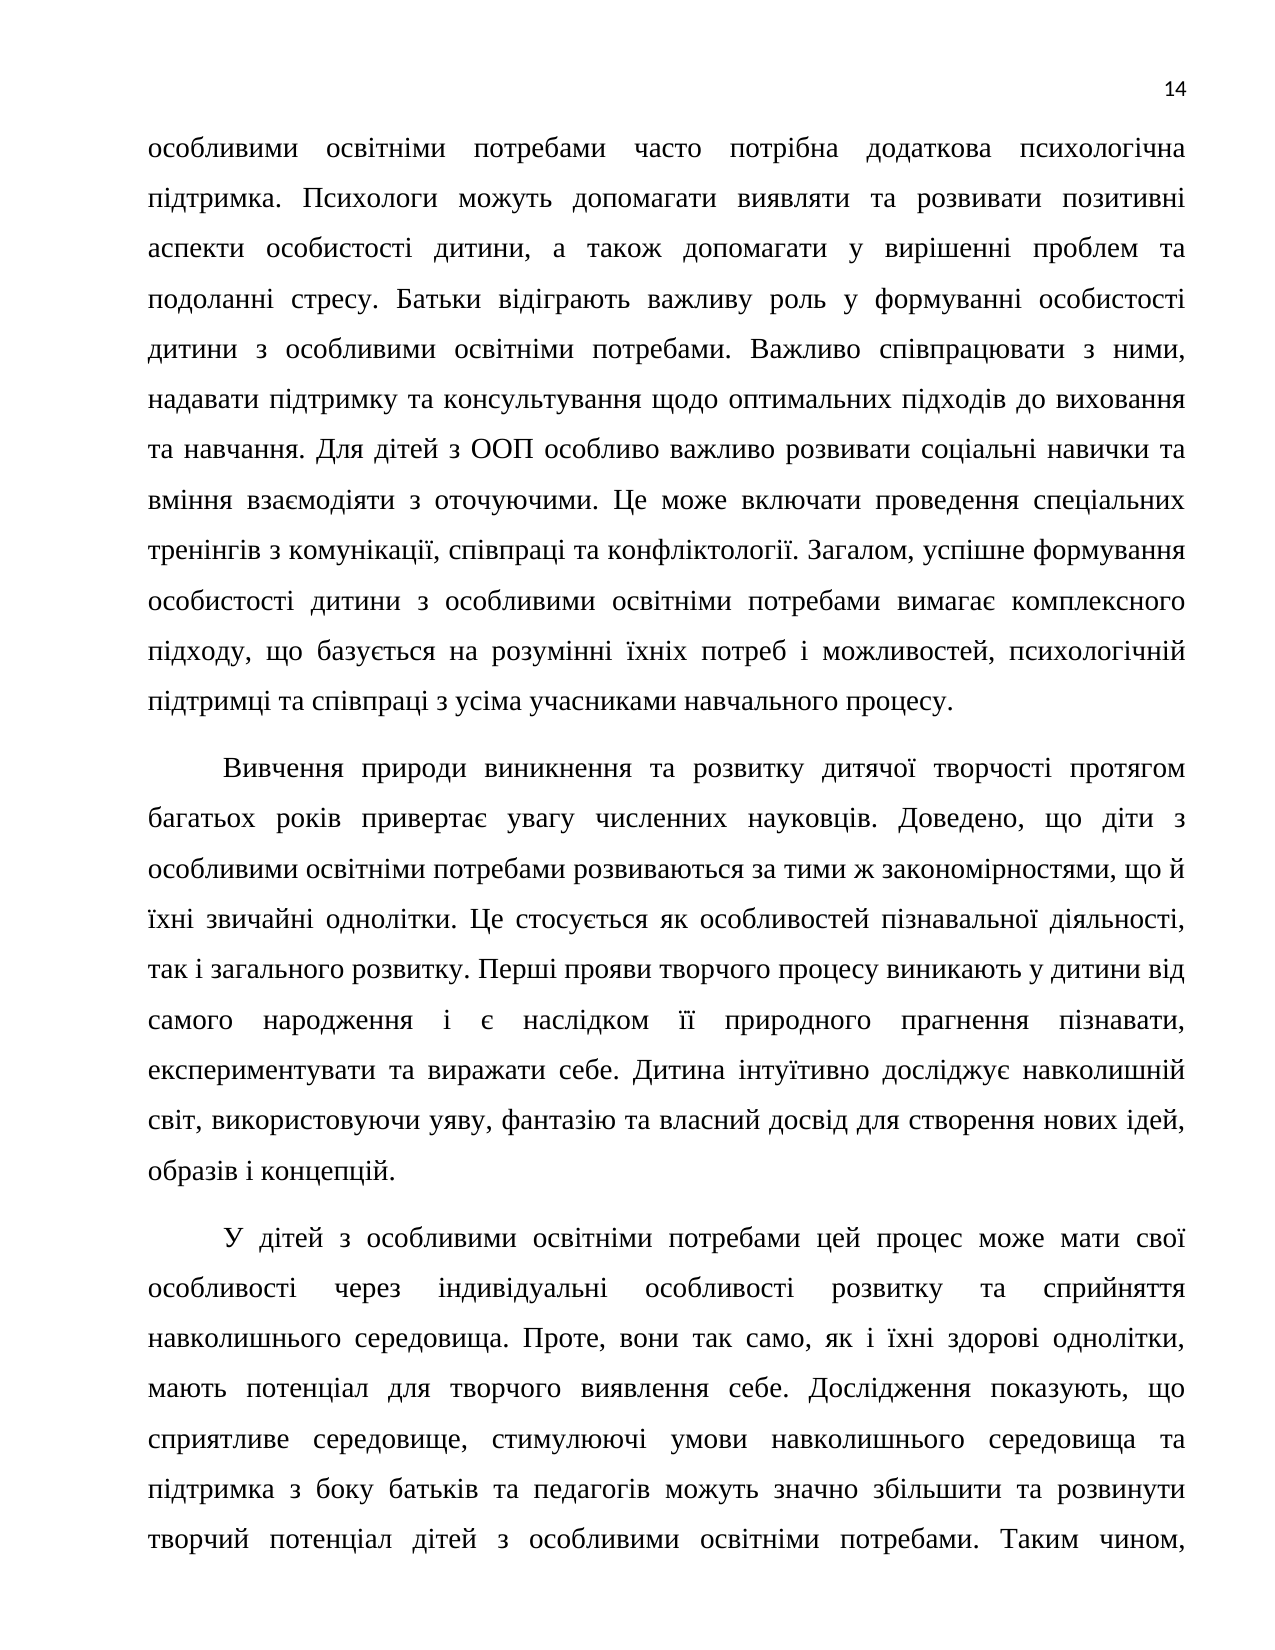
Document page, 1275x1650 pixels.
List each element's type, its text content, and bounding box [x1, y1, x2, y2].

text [148, 1220, 1186, 1555]
text Вивчення природи виникнення та розвитку дитячої творчості протягом багатьох років привертає увагу численних науковців. Доведено, що діти з особливими освітніми потребами розвиваються за тими ж закономірностями, що й їхні звичайні однолітки. Це стосується як особливостей пізнавальної діяльності, так і загального розвитку. Перші прояви творчого процесу виникають у дитини від самого народження і є наслідком її природного прагнення пізнавати, експериментувати та виражати себе. Дитина інтуїтивно досліджує навколишній світ, використовуючи уяву, фантазію та власний досвід для створення нових ідей, образів і концепцій. [148, 750, 1186, 1186]
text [148, 130, 1186, 717]
